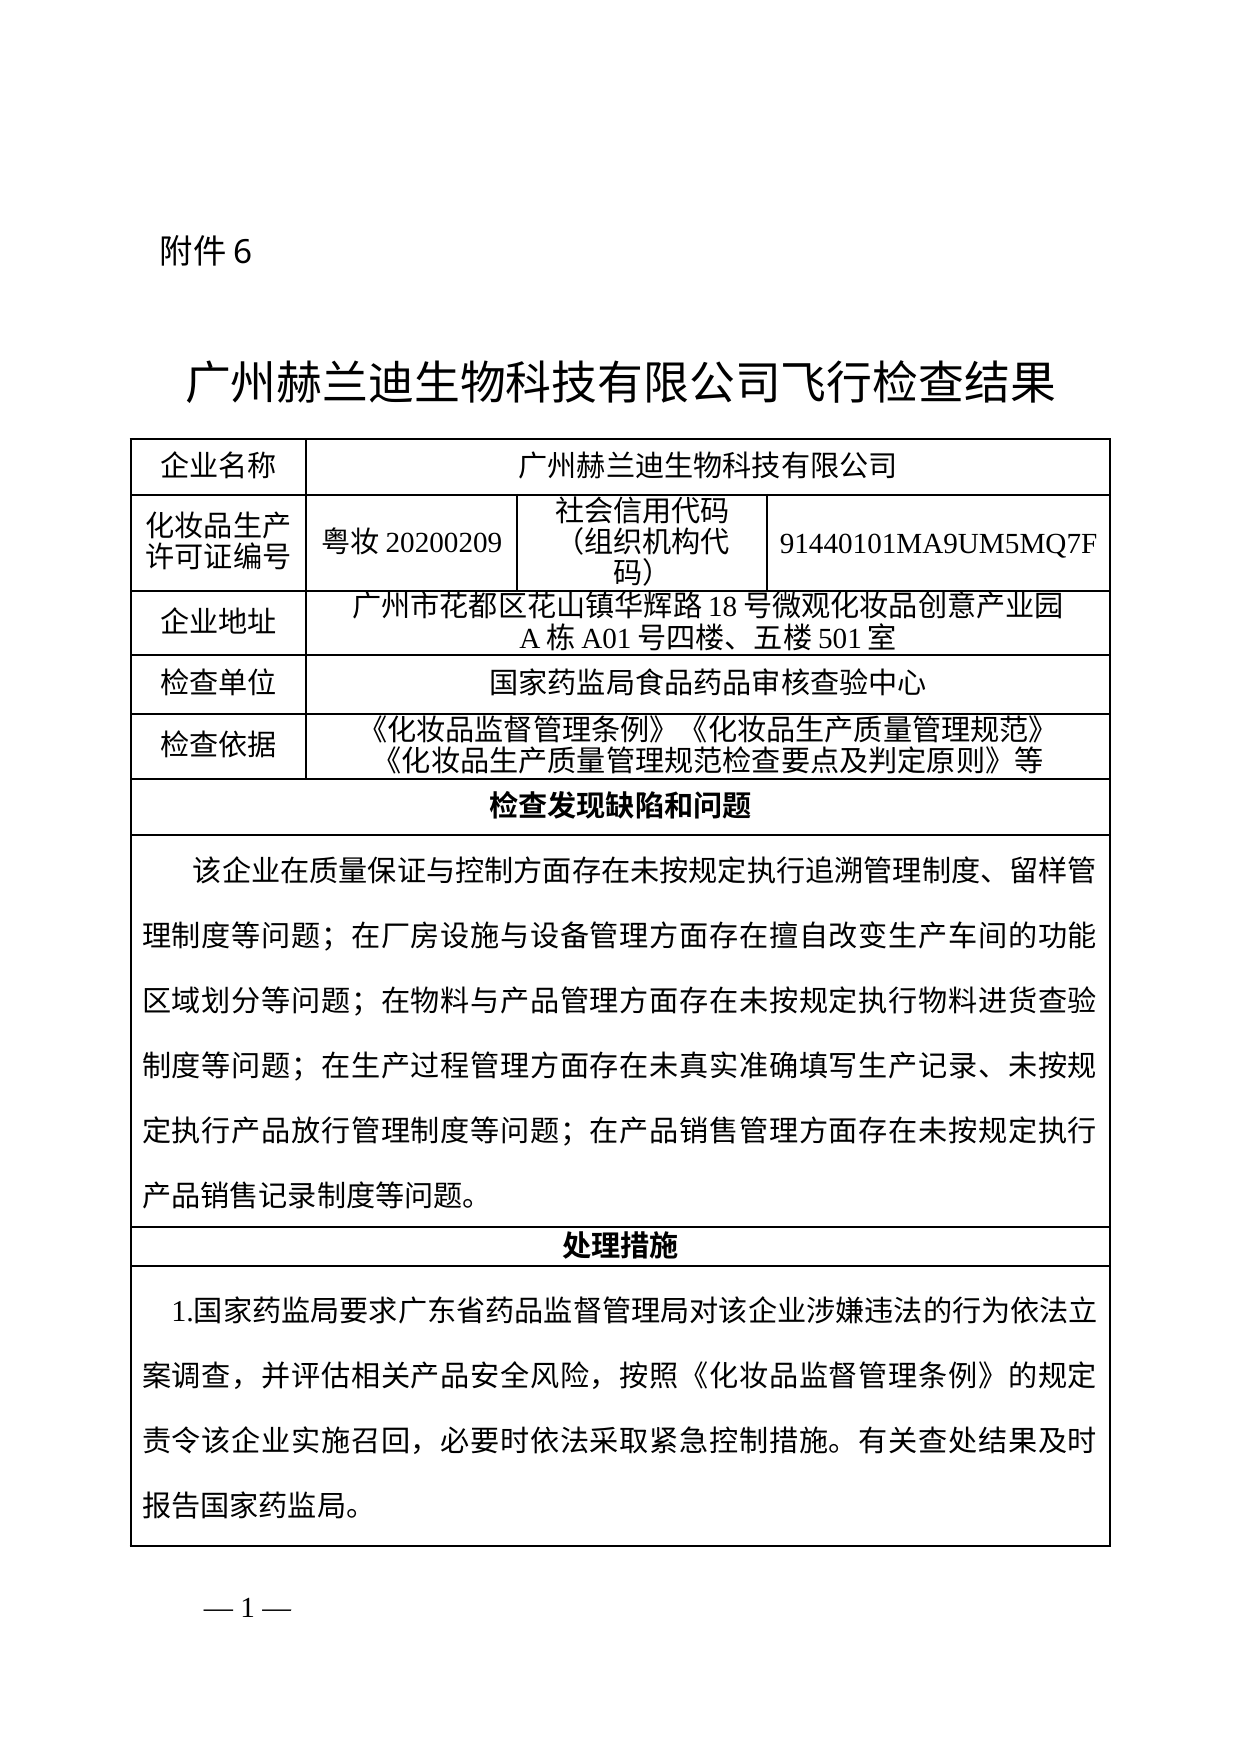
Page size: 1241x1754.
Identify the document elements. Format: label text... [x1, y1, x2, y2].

text 附件6 [159, 217, 1081, 282]
table_cell 企业地址 [132, 592, 305, 654]
table_cell 检查依据 [132, 715, 305, 777]
table_cell 化妆品生产许可证编号 [132, 496, 305, 590]
text 广州赫兰迪生物科技有限公司飞行检查结果 [159, 347, 1081, 413]
table_cell 广州市花都区花山镇华辉路18号微观化妆品创意产业园 A栋A01号四楼、五楼501室 [307, 592, 1109, 654]
table_cell 粤妆20200209 [307, 496, 516, 590]
table_cell 《化妆品监督管理条例》《化妆品生产质量管理规范》 《化妆品生产质量管理规范检查要点及判定原则》等 [307, 715, 1109, 777]
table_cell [132, 1267, 1109, 1545]
table_cell 91440101MA9UM5MQ7F [768, 496, 1109, 590]
table_header 广州赫兰迪生物科技有限公司 [307, 440, 1109, 494]
table_cell 检查发现缺陷和问题 [132, 780, 1109, 834]
table_cell 国家药监局食品药品审核查验中心 [307, 656, 1109, 713]
table_cell 社会信用代码 （组织机构代码） [518, 496, 766, 590]
table_cell 检查单位 [132, 656, 305, 713]
table_cell 处理措施 [132, 1228, 1109, 1265]
table_cell 该企业在质量保证与控制方面存在未按规定执行追溯管理制度、留样管理制度等问题；在厂房设施与设备管理方面存在擅自改变生产车间的功能区域划分等问题；在物料与产品管理方面存在未按规定执行物料进货查验制度等问题；在生产过程管理方面存在未真实准确填写生产记录、未按规定执行产品放行管理制度等问题；在产品销售管理方面存在未按规定执行产品销售记录制度等问题。 [132, 836, 1109, 1226]
table_header 企业名称 [132, 440, 305, 494]
